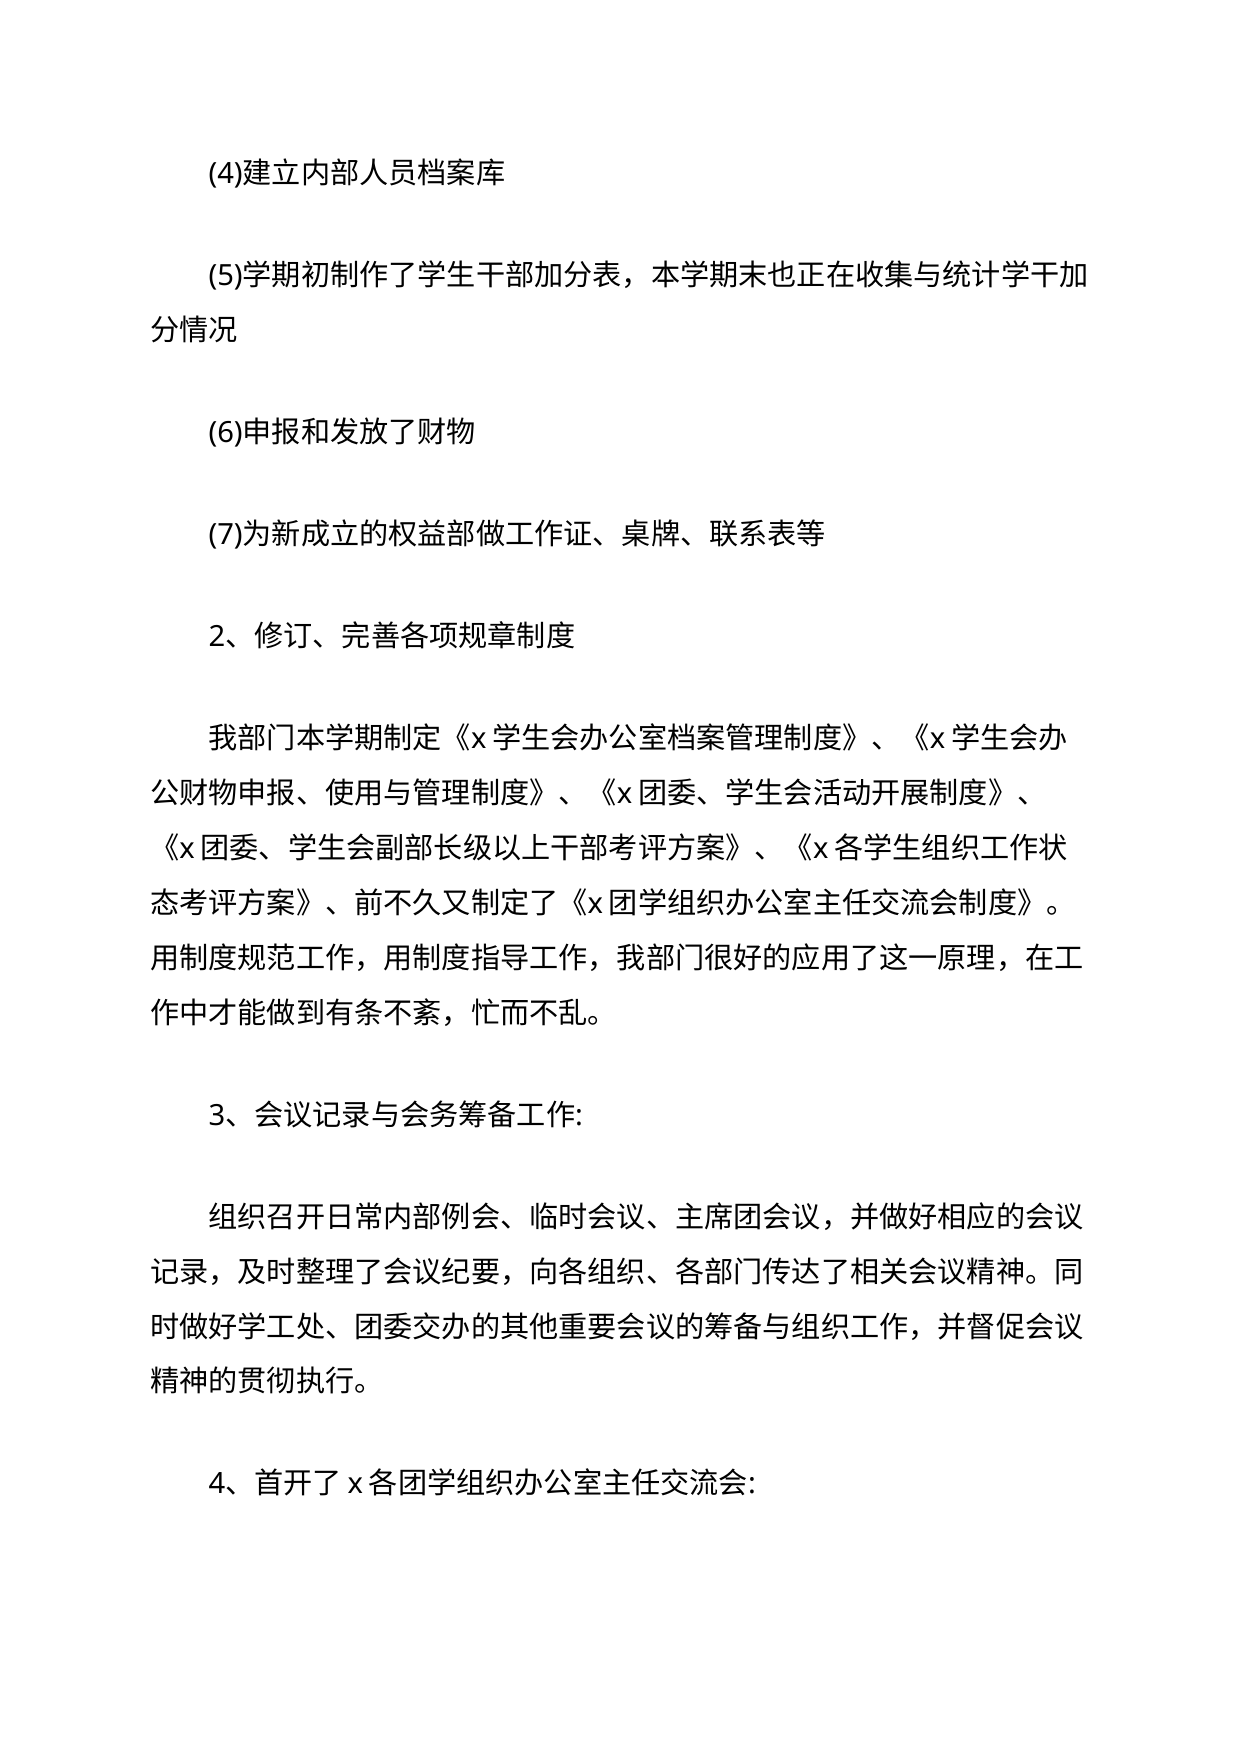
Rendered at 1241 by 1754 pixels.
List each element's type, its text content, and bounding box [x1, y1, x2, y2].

text (5)学期初制作了学生干部加分表，本学期末也正在收集与统计学干加分情况 [150, 252, 1090, 349]
text (7)为新成立的权益部做工作证、桌牌、联系表等 [150, 511, 1090, 553]
text 2、修订、完善各项规章制度 [150, 613, 1090, 655]
text 我部门本学期制定《x学生会办公室档案管理制度》、《x学生会办公财物申报、使用与管理制度》、《x团委、学生会活动开展制度》、《x团委、学生会副部长级以上干部考评方案》、《x各学生组织工作状态考评方案》、前不久又制定了《x团学组织办公室主任交流会制度》。用制度规范工作，用制度指导工作，我部门很好的应用了这一原理，在工作中才能做到有条不紊，忙而不乱。 [150, 715, 1090, 1032]
text 组织召开日常内部例会、临时会议、主席团会议，并做好相应的会议记录，及时整理了会议纪要，向各组织、各部门传达了相关会议精神。同时做好学工处、团委交办的其他重要会议的筹备与组织工作，并督促会议精神的贯彻执行。 [150, 1193, 1090, 1400]
text 4、首开了x各团学组织办公室主任交流会: [150, 1460, 1090, 1502]
text (6)申报和发放了财物 [150, 409, 1090, 451]
text 3、会议记录与会务筹备工作: [150, 1091, 1090, 1134]
text (4)建立内部人员档案库 [150, 150, 1090, 192]
